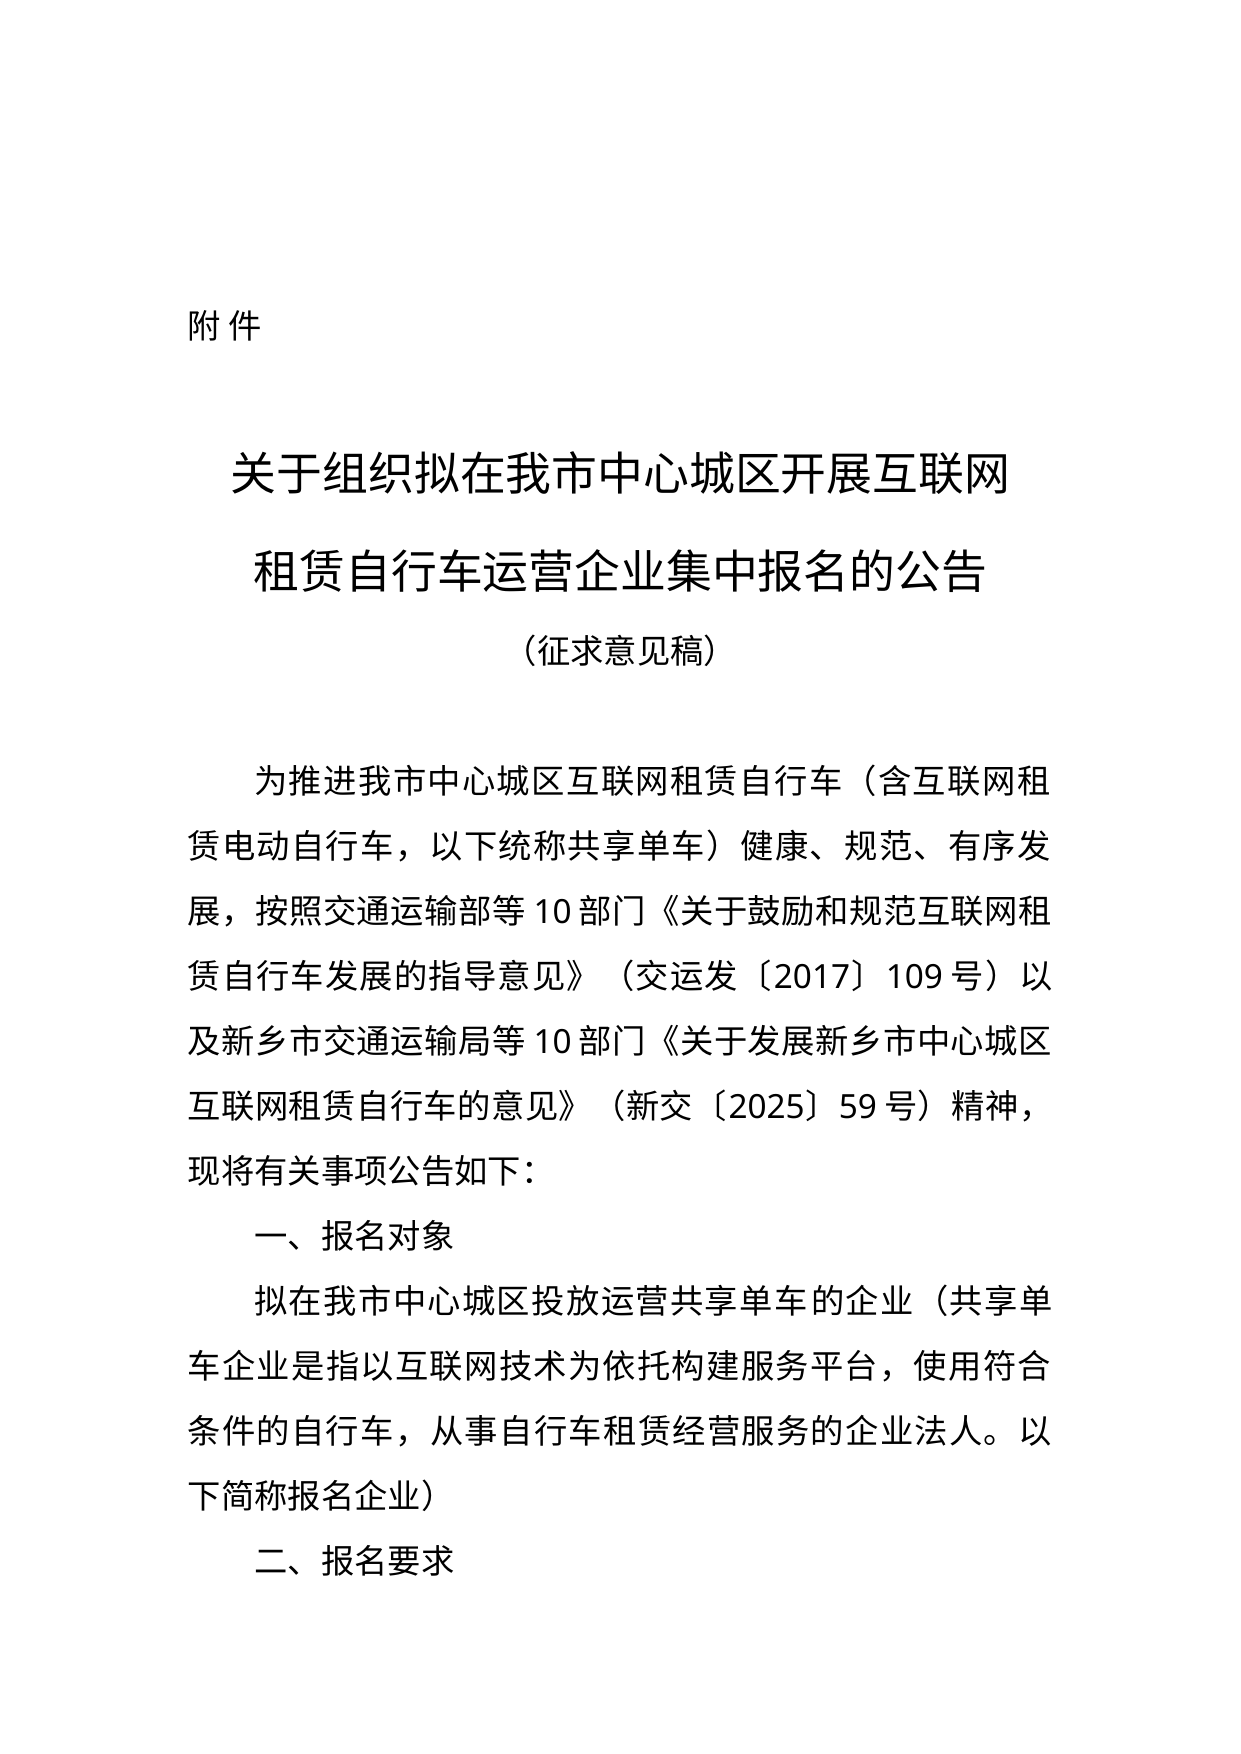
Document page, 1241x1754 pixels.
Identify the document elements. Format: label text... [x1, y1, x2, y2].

text 关于组织拟在我市中心城区开展互联网 [187, 422, 1053, 519]
text （征求意见稿） [187, 617, 1053, 682]
list 拟在我市中心城区投放运营共享单车的企业（共享单车企业是指以互联网技术为依托构建服务平台，使用符合条件的自行车，从事自行车租赁经营服务的企业法人。以下简称报名企业） [187, 1267, 1053, 1527]
text 为推进我市中心城区互联网租赁自行车（含互联网租赁电动自行车，以下统称共享单车）健康、规范、有序发展，按照交通运输部等10部门《关于鼓励和规范互联网租赁自行车发展的指导意见》（交运发〔2017〕109号）以及新乡市交通运输局等10部门《关于发展新乡市中心城区互联网租赁自行车的意见》（新交〔2025〕59号）精神，现将有关事项公告如下： [187, 747, 1053, 1202]
text 租赁自行车运营企业集中报名的公告 [187, 519, 1053, 617]
text 附 件 [187, 292, 1053, 357]
list 报名对象 [187, 1202, 1053, 1267]
text 二、报名要求 [187, 1527, 1053, 1592]
